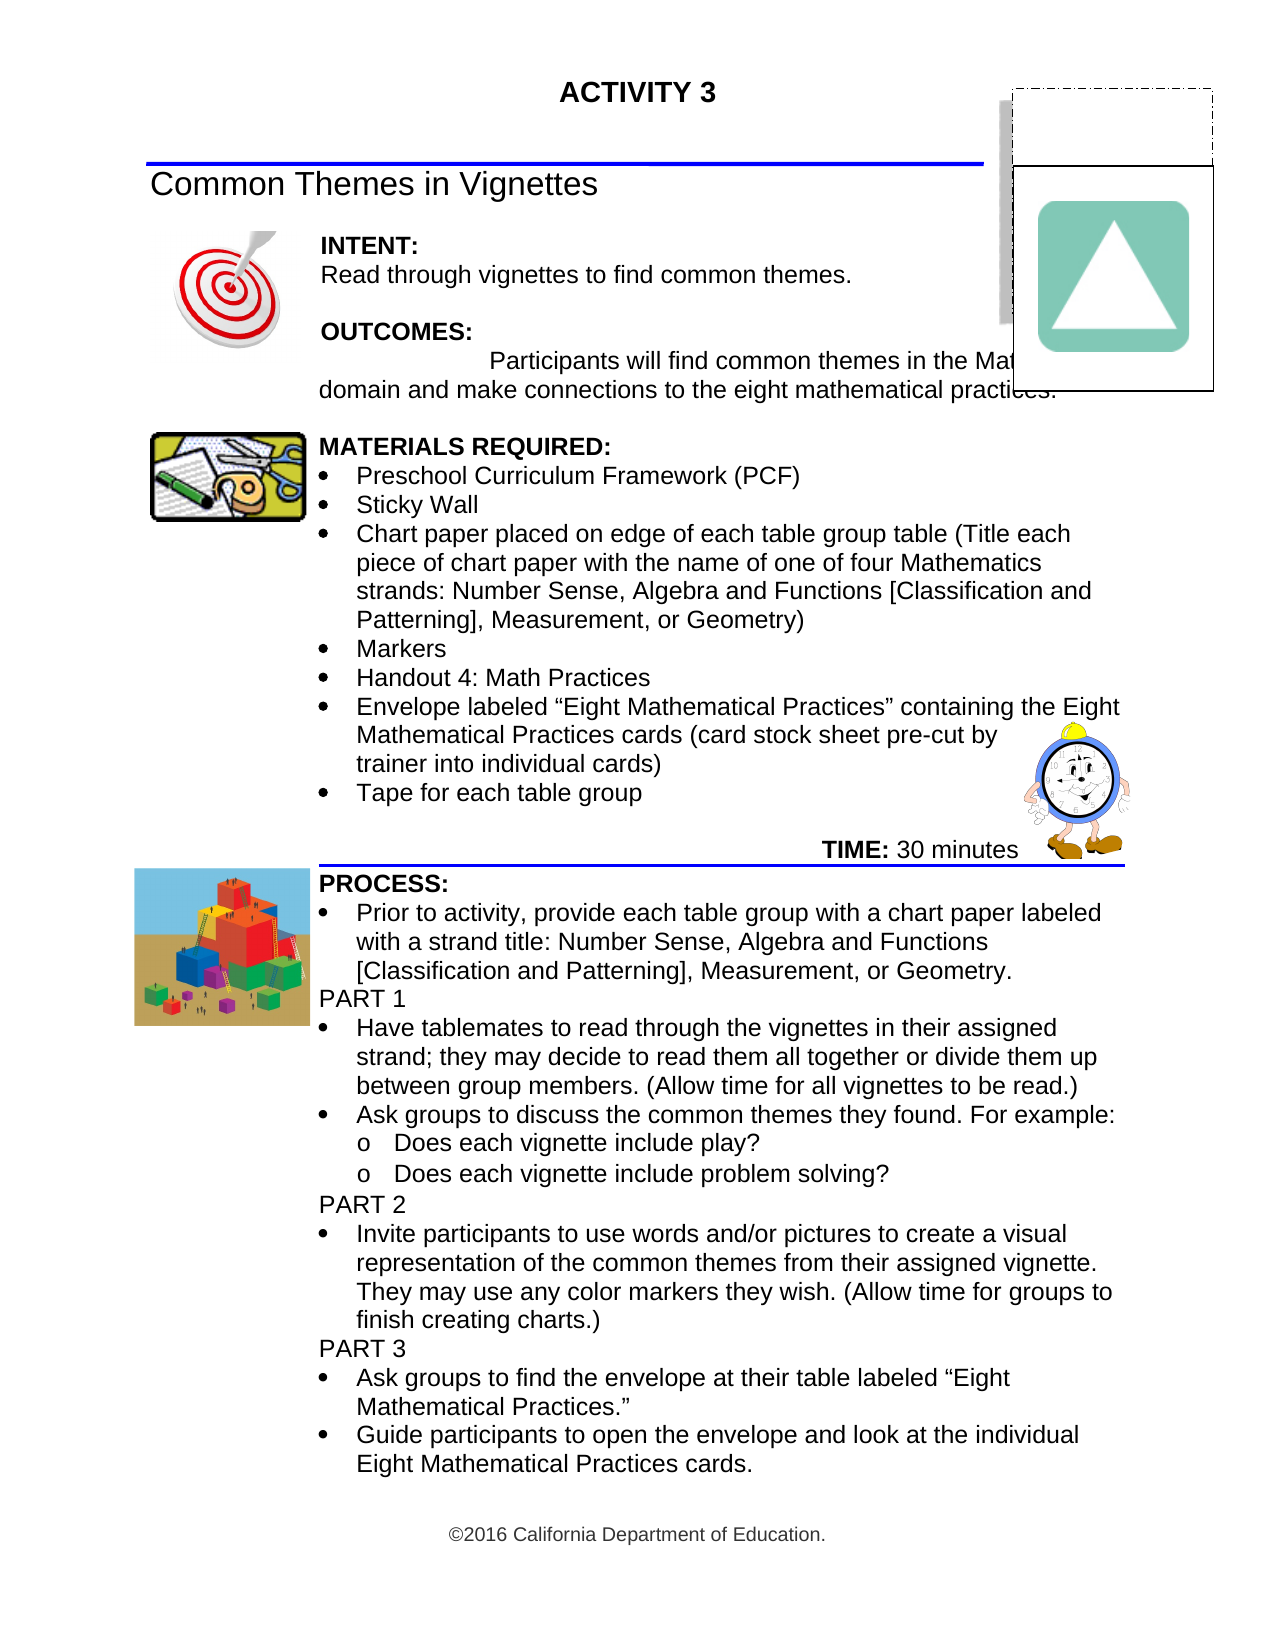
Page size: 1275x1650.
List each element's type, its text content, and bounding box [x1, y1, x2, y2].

picture [150, 432, 307, 522]
list Invite participants to use words and/or pictures to create a visual representation of the common themes from their assigned vignette. They may use any color markers they wish. (Allow time for groups to finish creating charts.) [319, 1219, 1125, 1334]
list Ask groups to discuss the common themes they found. For example: [319, 1099, 1125, 1128]
text PART 3 [319, 1334, 1125, 1363]
list Preschool Curriculum Framework (PCF) [319, 461, 1125, 490]
text Time: 30 minutes [187, 835, 1125, 864]
list Guide participants to open the envelope and look at the individual Eight Mathematical Practices cards. [319, 1421, 1125, 1478]
text PART 1 [319, 984, 1125, 1013]
list Have tablemates to read through the vignettes in their assigned strand; they may decide to read them all together or divide them up between group members. (Allow time for all vignettes to be read.) [319, 1013, 1125, 1099]
list Markers [319, 634, 1125, 663]
text OUTCOMES: [302, 317, 1013, 346]
list Chart paper placed on edge of each table group table (Title each piece of chart paper with the name of one of four Mathematics strands: Number Sense, Algebra and Functions [Classification and Patterning], Measurement, or Geometry) [319, 519, 1125, 634]
title Participants will find common themes in the Mathematics domain and make connections to the eight mathematical practices. [319, 346, 1125, 403]
text Materials Required: [319, 432, 1125, 461]
list Handout 4: Math Practices [319, 663, 1125, 691]
text Process: [319, 867, 1125, 898]
picture [150, 231, 302, 363]
list Sticky Wall [319, 490, 1125, 519]
text PART 2 [319, 1190, 1125, 1219]
picture [134, 868, 311, 1026]
list Ask groups to find the envelope at their table labeled “Eight Mathematical Practices.” [319, 1363, 1125, 1421]
text Read through vignettes to find common themes. [302, 260, 999, 288]
list Does each vignette include problem solving? [356, 1159, 1125, 1190]
list Tape for each table group [319, 778, 1035, 807]
list Envelope labeled “Eight Mathematical Practices” containing the Eight Mathematical Practices cards (card stock sheet pre-cut by trainer into individual cards) [319, 691, 1125, 778]
text intent: [302, 231, 999, 260]
list Prior to activity, provide each table group with a chart paper labeled with a strand title: Number Sense, Algebra and Functions [Classification and Patterning], Measurement, or Geometry. [319, 898, 1125, 984]
list Does each vignette include play? [356, 1128, 1125, 1159]
picture [1038, 201, 1190, 352]
text Common Themes in Vignettes [150, 164, 999, 202]
